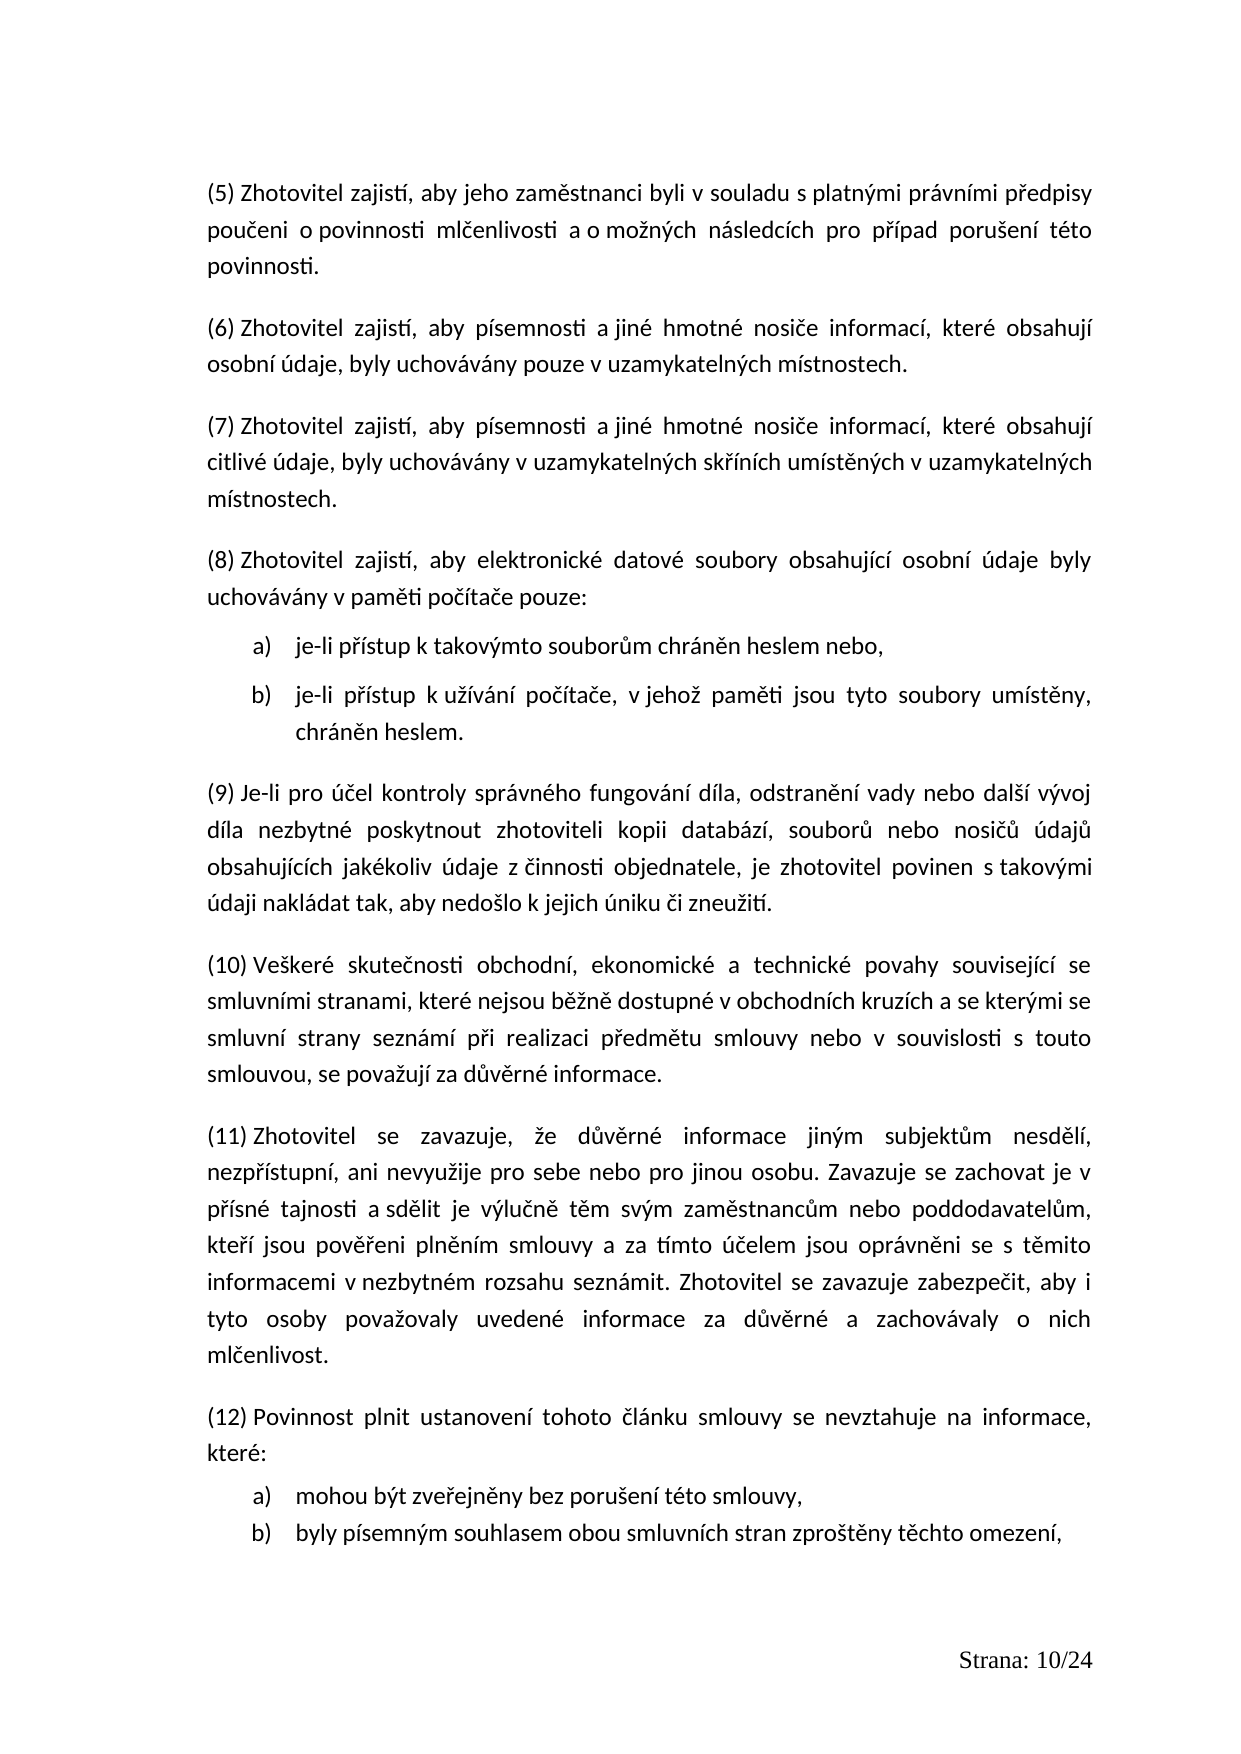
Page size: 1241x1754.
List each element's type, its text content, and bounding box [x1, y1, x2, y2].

subtitle Povinnost plnit ustanovení tohoto článku smlouvy se nevztahuje na informace, které: [207, 1401, 1092, 1468]
subtitle Zhotovitel zajistí, aby elektronické datové soubory obsahující osobní údaje byly uchovávány v paměti počítače pouze: [207, 545, 1092, 612]
subtitle Zhotovitel zajistí, aby písemnosti a jiné hmotné nosiče informací, které obsahují osobní údaje, byly uchovávány pouze v uzamykatelných místnostech. [207, 312, 1092, 379]
subtitle Veškeré skutečnosti obchodní, ekonomické a technické povahy související se smluvními stranami, které nejsou běžně dostupné v obchodních kruzích a se kterými se smluvní strany seznámí při realizaci předmětu smlouvy nebo v souvislosti s touto smlouvou, se považují za důvěrné informace. [207, 949, 1092, 1089]
subtitle Zhotovitel zajistí, aby písemnosti a jiné hmotné nosiče informací, které obsahují citlivé údaje, byly uchovávány v uzamykatelných skříních umístěných v uzamykatelných místnostech. [207, 410, 1092, 514]
subtitle byly písemným souhlasem obou smluvních stran zproštěny těchto omezení, [272, 1517, 1092, 1547]
subtitle je-li přístup k užívání počítače, v jehož paměti jsou tyto soubory umístěny, chráněn heslem. [272, 679, 1092, 746]
subtitle je-li přístup k takovýmto souborům chráněn heslem nebo, [272, 630, 1092, 661]
subtitle Je-li pro účel kontroly správného fungování díla, odstranění vady nebo další vývoj díla nezbytné poskytnout zhotoviteli kopii databází, souborů nebo nosičů údajů obsahujících jakékoliv údaje z činnosti objednatele, je zhotovitel povinen s takovými údaji nakládat tak, aby nedošlo k jejich úniku či zneužití. [207, 777, 1092, 918]
subtitle Zhotovitel se zavazuje, že důvěrné informace jiným subjektům nesdělí, nezpřístupní, ani nevyužije pro sebe nebo pro jinou osobu. Zavazuje se zachovat je v přísné tajnosti a sdělit je výlučně těm svým zaměstnancům nebo poddodavatelům, kteří jsou pověřeni plněním smlouvy a za tímto účelem jsou oprávněni se s těmito informacemi v nezbytném rozsahu seznámit. Zhotovitel se zavazuje zabezpečit, aby i tyto osoby považovaly uvedené informace za důvěrné a zachovávaly o nich mlčenlivost. [207, 1120, 1092, 1370]
subtitle Zhotovitel zajistí, aby jeho zaměstnanci byli v souladu s platnými právními předpisy poučeni o povinnosti mlčenlivosti a o možných následcích pro případ porušení této povinnosti. [207, 177, 1092, 281]
subtitle mohou být zveřejněny bez porušení této smlouvy, [272, 1480, 1092, 1511]
